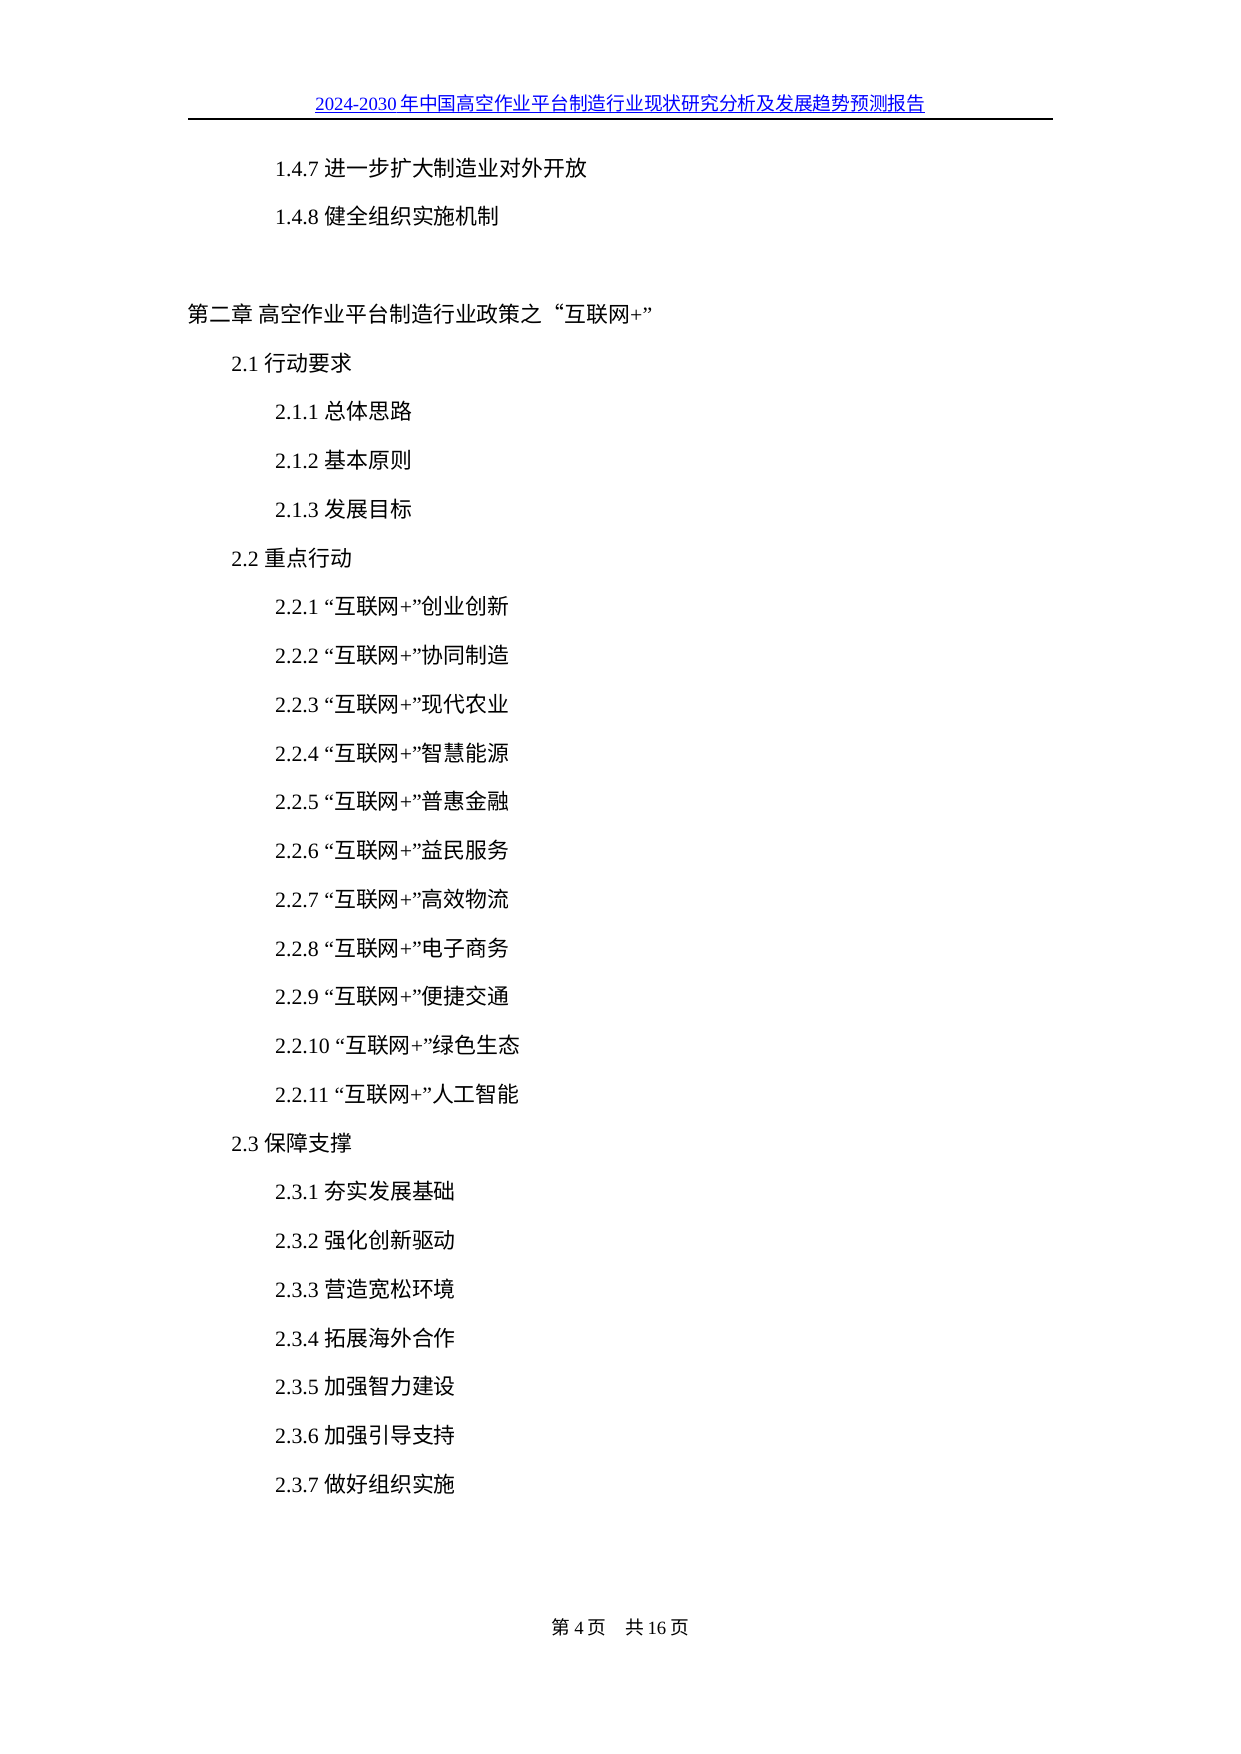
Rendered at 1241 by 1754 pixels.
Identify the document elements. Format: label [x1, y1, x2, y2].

text [187, 150, 1053, 1499]
